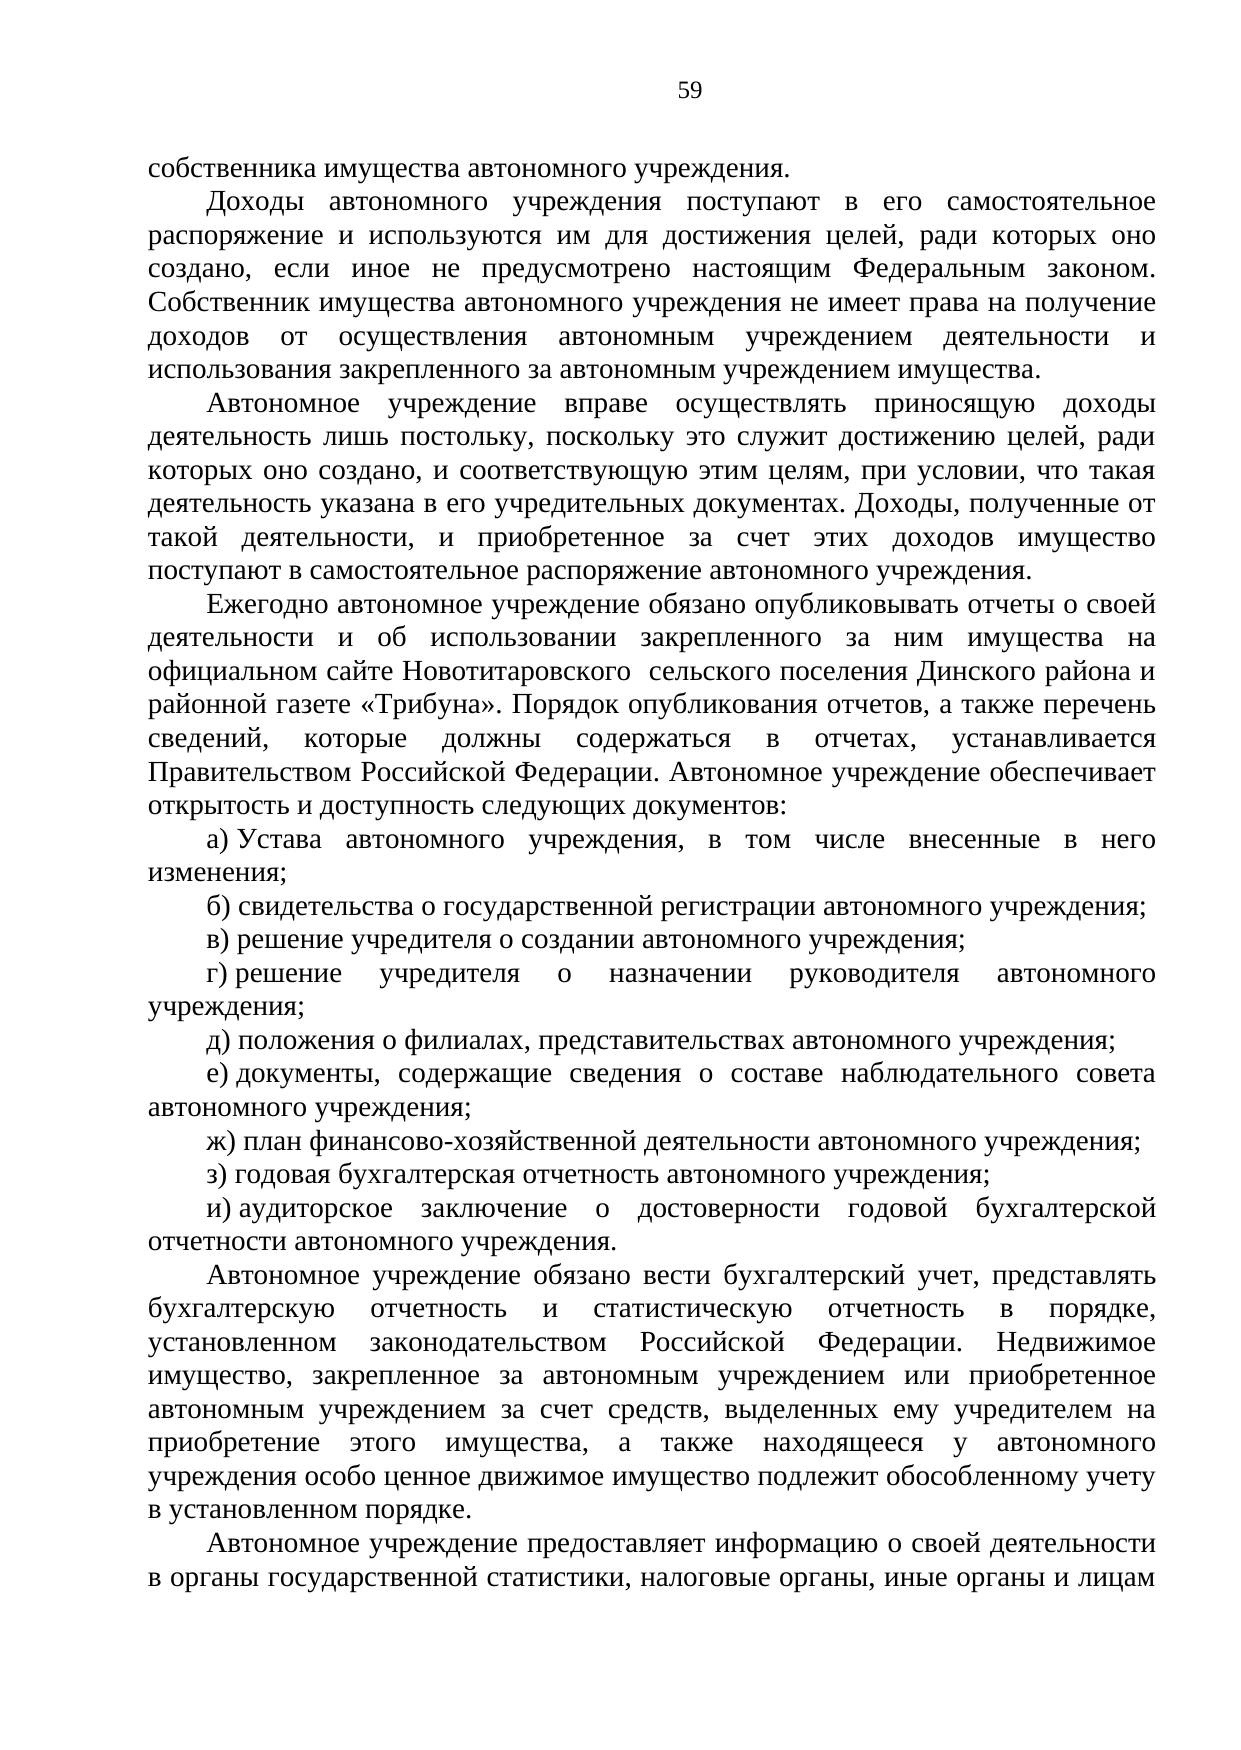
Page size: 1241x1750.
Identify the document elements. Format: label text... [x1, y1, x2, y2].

text а) Устава автономного учреждения, в том числе внесенные в него изменения; [148, 821, 1157, 888]
text ж) план финансово-хозяйственной деятельности автономного учреждения; [148, 1123, 1157, 1156]
text Ежегодно автономное учреждение обязано опубликовывать отчеты о своей деятельности и об использовании закрепленного за ним имущества на официальном сайте Новотитаровского сельского поселения Динского района и районной газете «Трибуна». Порядок опубликования отчетов, а также перечень сведений, которые должны содержаться в отчетах, устанавливается Правительством Российской Федерации. Автономное учреждение обеспечивает открытость и доступность следующих документов: [148, 586, 1157, 821]
text г) решение учредителя о назначении руководителя автономного учреждения; [148, 955, 1157, 1022]
text б) свидетельства о государственной регистрации автономного учреждения; [148, 888, 1157, 921]
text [148, 1525, 1157, 1592]
text е) документы, содержащие сведения о составе наблюдательного совета автономного учреждения; [148, 1056, 1157, 1123]
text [148, 150, 1157, 183]
text з) годовая бухгалтерская отчетность автономного учреждения; [148, 1156, 1157, 1190]
text Автономное учреждение вправе осуществлять приносящую доходы деятельность лишь постольку, поскольку это служит достижению целей, ради которых оно создано, и соответствующую этим целям, при условии, что такая деятельность указана в его учредительных документах. Доходы, полученные от такой деятельности, и приобретенное за счет этих доходов имущество поступают в самостоятельное распоряжение автономного учреждения. [148, 385, 1157, 586]
text и) аудиторское заключение о достоверности годовой бухгалтерской отчетности автономного учреждения. [148, 1190, 1157, 1257]
text Доходы автономного учреждения поступают в его самостоятельное распоряжение и используются им для достижения целей, ради которых оно создано, если иное не предусмотрено настоящим Федеральным законом. Собственник имущества автономного учреждения не имеет права на получение доходов от осуществления автономным учреждением деятельности и использования закрепленного за автономным учреждением имущества. [148, 183, 1157, 385]
text Автономное учреждение обязано вести бухгалтерский учет, представлять бухгалтерскую отчетность и статистическую отчетность в порядке, установленном законодательством Российской Федерации. Недвижимое имущество, закрепленное за автономным учреждением или приобретенное автономным учреждением за счет средств, выделенных ему учредителем на приобретение этого имущества, а также находящееся у автономного учреждения особо ценное движимое имущество подлежит обособленному учету в установленном порядке. [148, 1257, 1157, 1525]
text в) решение учредителя о создании автономного учреждения; [148, 921, 1157, 955]
text д) положения о филиалах, представительствах автономного учреждения; [148, 1022, 1157, 1056]
